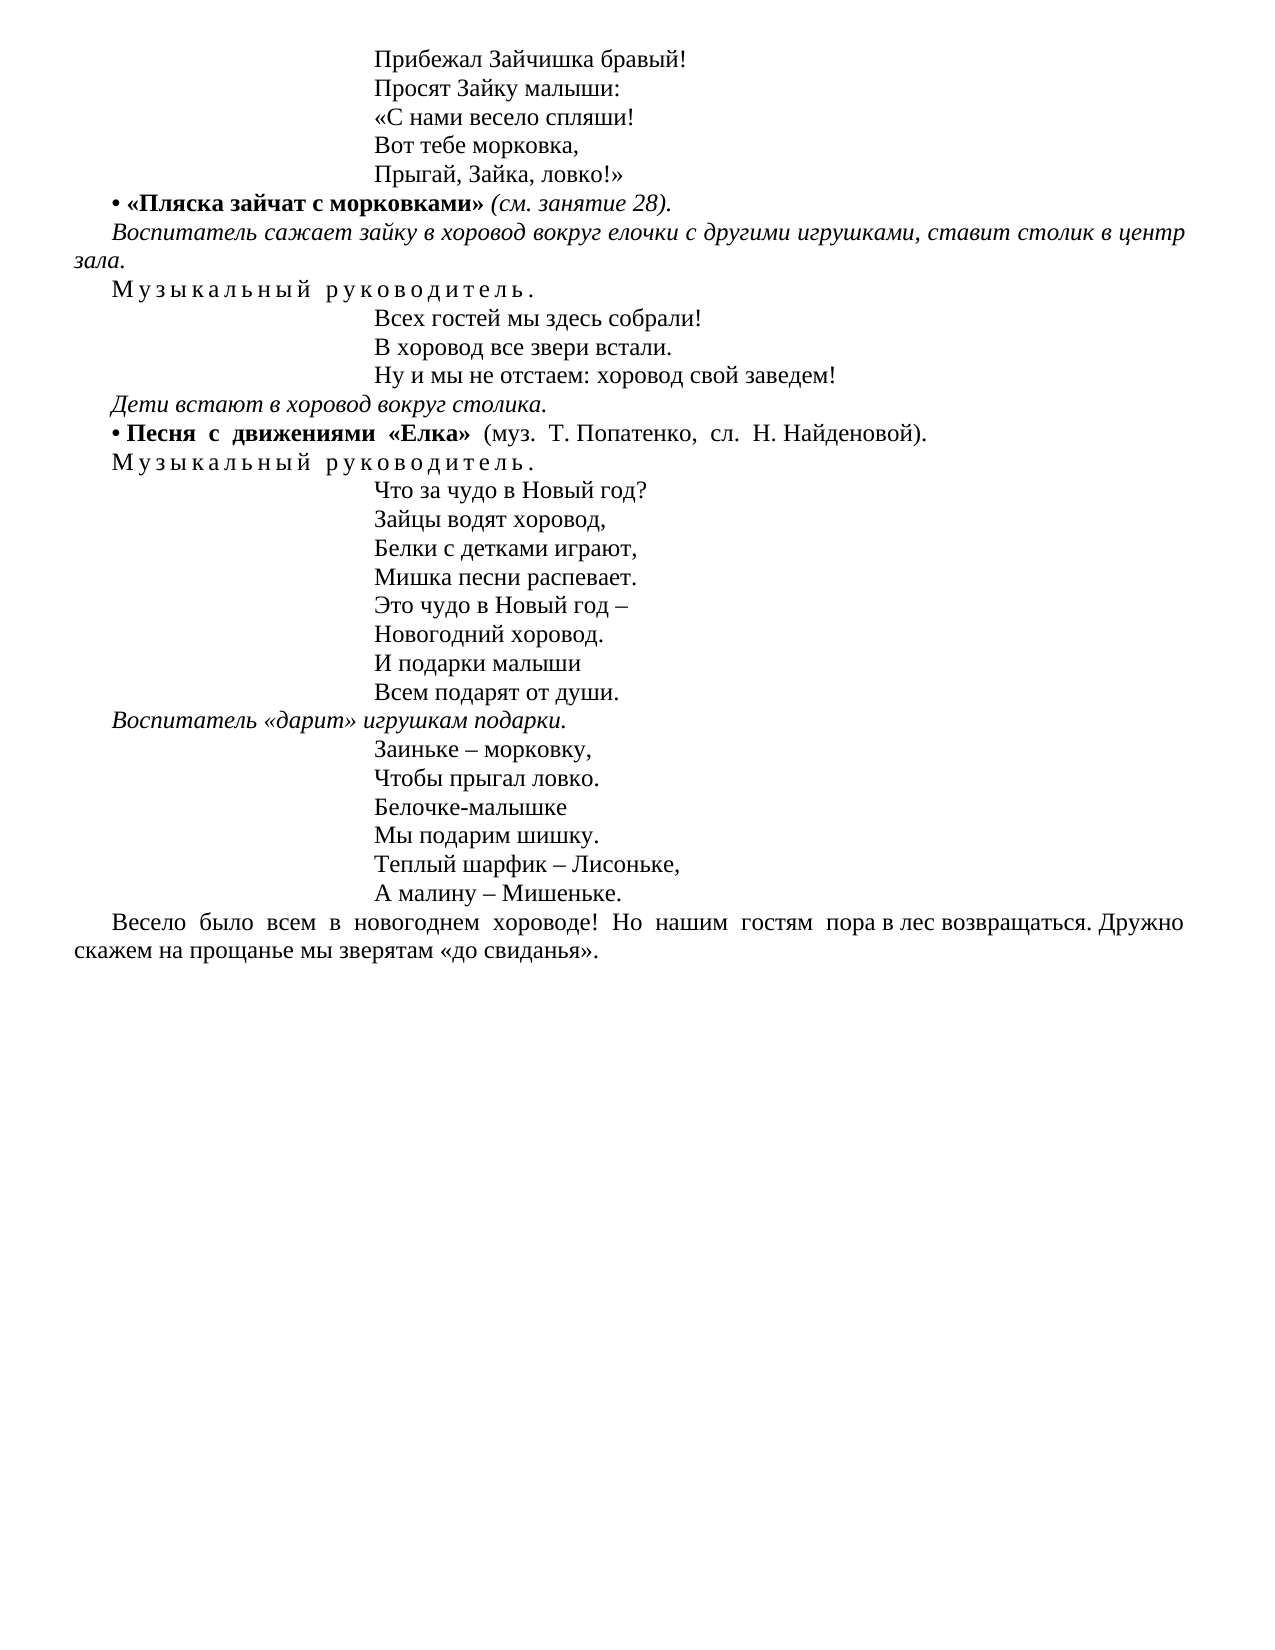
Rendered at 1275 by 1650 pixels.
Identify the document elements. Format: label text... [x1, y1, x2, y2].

text Дети встают в хоровод вокруг столика. [74, 389, 1186, 418]
text «С нами весело спляши! [74, 102, 1186, 131]
text Вот тебе морковка, [74, 131, 1186, 159]
text Музыкальный руководитель. [74, 274, 1186, 303]
text Ну и мы не отстаем: хоровод свой заведем! [74, 361, 1186, 389]
text Всех гостей мы здесь собрали! [74, 303, 1186, 332]
text Мы подарим шишку. [74, 821, 1186, 849]
text Всем подарят от души. [74, 677, 1186, 706]
text • «Пляска зайчат с морковками» (см. занятие 28). [74, 188, 1186, 217]
text Белки с детками играют, [74, 533, 1186, 562]
text И подарки малыши [74, 648, 1186, 677]
text Воспитатель сажает зайку в хоровод вокруг елочки с другими игрушками, ставит столик в центр зала. [74, 217, 1186, 274]
text Прибежал Зайчишка бравый! [74, 44, 1186, 73]
text Зайцы водят хоровод, [74, 504, 1186, 533]
text • Песня с движениями «Елка» (муз. Т. Попатенко, сл. Н. Найденовой). [74, 418, 1186, 447]
text Чтобы прыгал ловко. [74, 763, 1186, 792]
text Просят Зайку малыши: [74, 73, 1186, 102]
text Заиньке – морковку, [74, 734, 1186, 763]
text Теплый шарфик – Лисоньке, [74, 849, 1186, 878]
text Прыгай, Зайка, ловко!» [74, 159, 1186, 188]
text Это чудо в Новый год – [74, 591, 1186, 619]
text А малину – Мишеньке. [74, 878, 1186, 907]
text Новогодний хоровод. [74, 619, 1186, 648]
text В хоровод все звери встали. [74, 332, 1186, 361]
text Что за чудо в Новый год? [74, 476, 1186, 504]
text Белочке-малышке [74, 792, 1186, 821]
text Воспитатель «дарит» игрушкам подарки. [74, 706, 1186, 734]
text Мишка песни распевает. [74, 562, 1186, 591]
text Весело было всем в новогоднем хороводе! Но нашим гостям пора в лес возвращаться. Дружно скажем на прощанье мы зверятам «до свиданья». [74, 907, 1186, 964]
text Музыкальный руководитель. [74, 447, 1186, 476]
